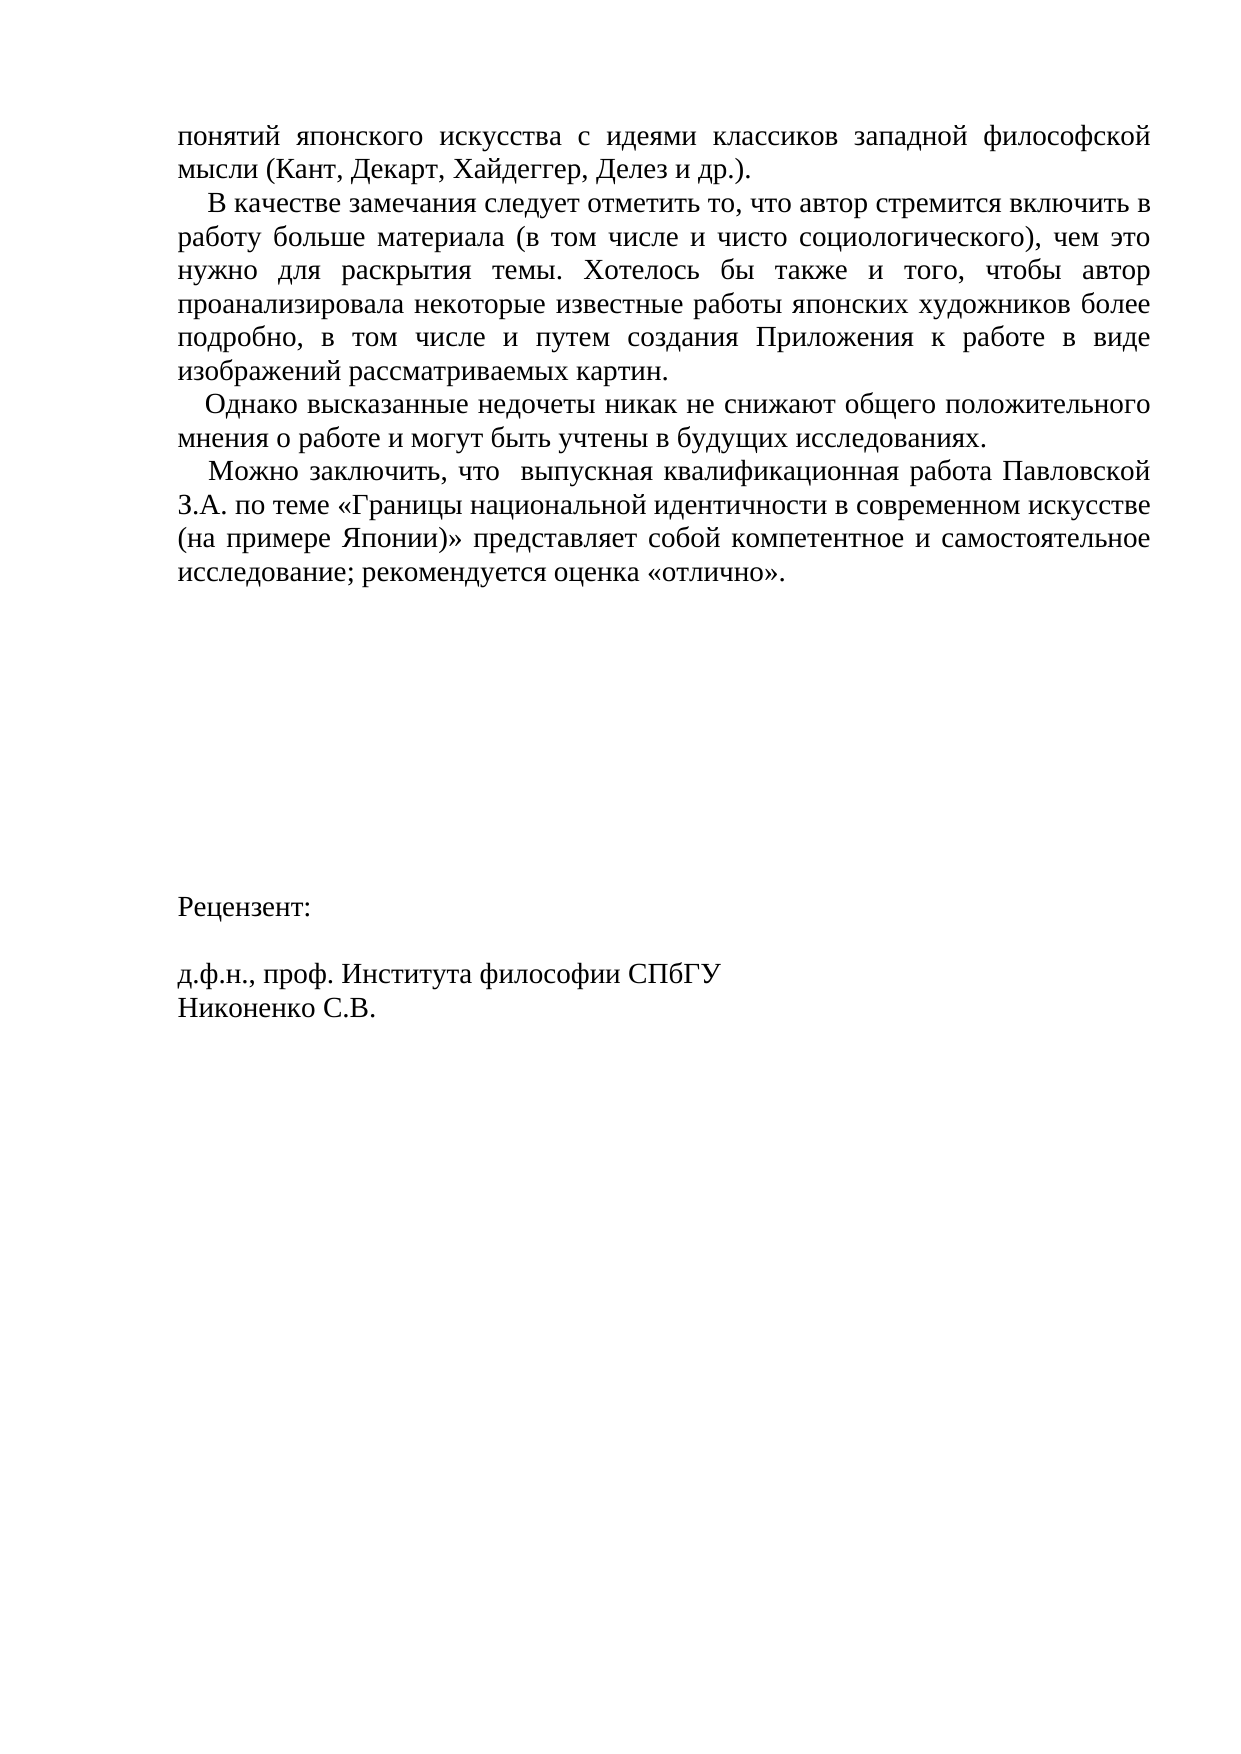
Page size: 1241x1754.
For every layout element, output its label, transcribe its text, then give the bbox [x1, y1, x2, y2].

text д.ф.н., проф. Института философии СПбГУ [177, 957, 1152, 990]
text Можно заключить, что выпускная квалификационная работа Павловской З.А. по теме «Границы национальной идентичности в современном искусстве (на примере Японии)» представляет собой компетентное и самостоятельное исследование; рекомендуется оценка «отлично». [177, 453, 1152, 588]
text Рецензент: [177, 889, 1152, 923]
text Никоненко С.В. [177, 990, 1152, 1024]
text В качестве замечания следует отметить то, что автор стремится включить в работу больше материала (в том числе и чисто социологического), чем это нужно для раскрытия темы. Хотелось бы также и того, чтобы автор проанализировала некоторые известные работы японских художников более подробно, в том числе и путем создания Приложения к работе в виде изображений рассматриваемых картин. [177, 185, 1152, 386]
text Однако высказанные недочеты никак не снижают общего положительного мнения о работе и могут быть учтены в будущих исследованиях. [177, 386, 1152, 453]
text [177, 118, 1152, 185]
